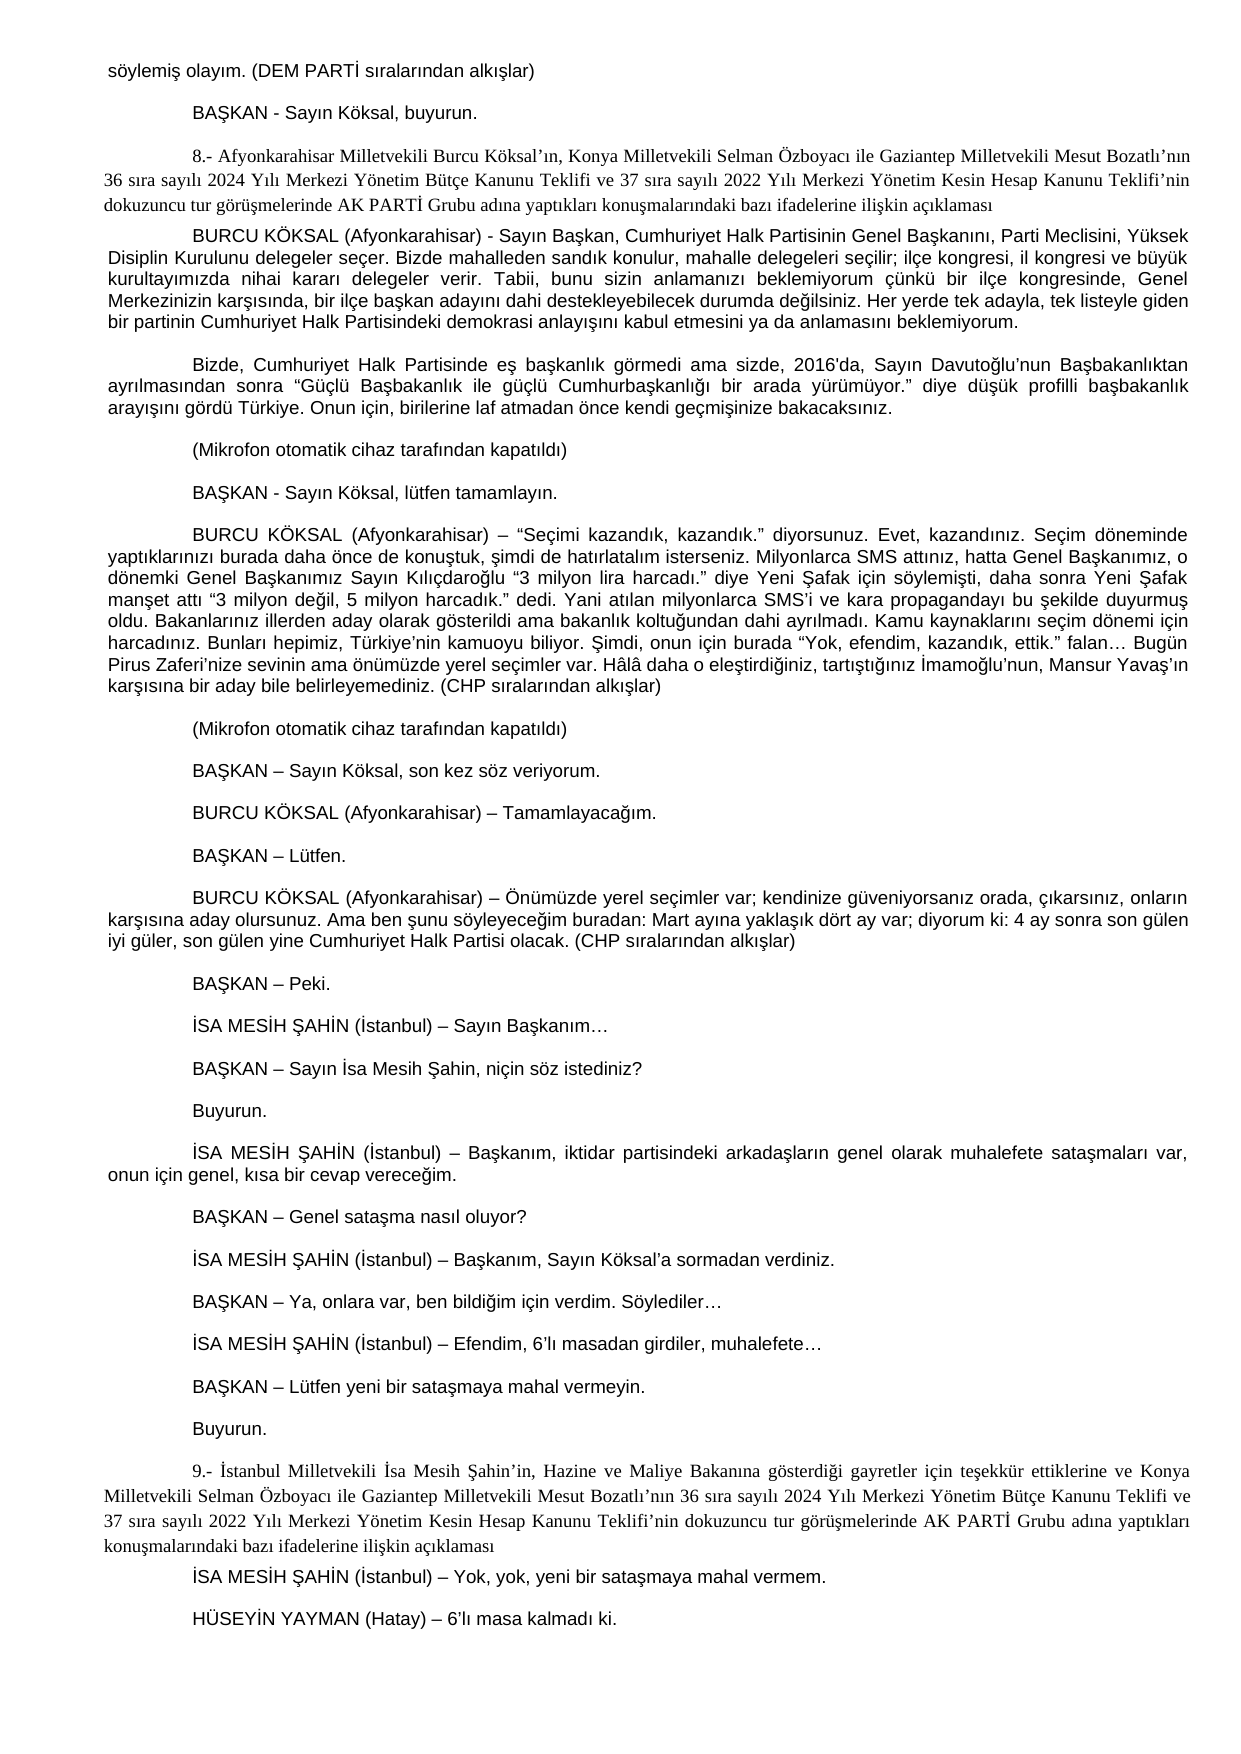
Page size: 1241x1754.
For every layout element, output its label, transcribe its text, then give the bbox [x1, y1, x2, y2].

text BURCU KÖKSAL (Afyonkarahisar) – “Seçimi kazandık, kazandık.” diyorsunuz. Evet, kazandınız. Seçim döneminde yaptıklarınızı burada daha önce de konuştuk, şimdi de hatırlatalım isterseniz. Milyonlarca SMS attınız, hatta Genel Başkanımız, o dönemki Genel Başkanımız Sayın Kılıçdaroğlu “3 milyon lira harcadı.” diye Yeni Şafak için söylemişti, daha sonra Yeni Şafak manşet attı “3 milyon değil, 5 milyon harcadık.” dedi. Yani atılan milyonlarca SMS’i ve kara propagandayı bu şekilde duyurmuş oldu. Bakanlarınız illerden aday olarak gösterildi ama bakanlık koltuğundan dahi ayrılmadı. Kamu kaynaklarını seçim dönemi için harcadınız. Bunları hepimiz, Türkiye’nin kamuoyu biliyor. Şimdi, onun için burada “Yok, efendim, kazandık, ettik.” falan… Bugün Pirus Zaferi’nize sevinin ama önümüzde yerel seçimler var. Hâlâ daha o eleştirdiğiniz, tartıştığınız İmamoğlu’nun, Mansur Yavaş’ın karşısına bir aday bile belirleyemediniz. (CHP sıralarından alkışlar) [108, 524, 1189, 697]
text Buyurun. [108, 1100, 1189, 1121]
text Buyurun. [108, 1418, 1189, 1439]
text İSA MESİH ŞAHİN (İstanbul) – Sayın Başkanım… [108, 1015, 1189, 1036]
text BURCU KÖKSAL (Afyonkarahisar) – Tamamlayacağım. [108, 802, 1189, 824]
text BAŞKAN - Sayın Köksal, lütfen tamamlayın. [108, 482, 1189, 503]
text BURCU KÖKSAL (Afyonkarahisar) – Önümüzde yerel seçimler var; kendinize güveniyorsanız orada, çıkarsınız, onların karşısına aday olursunuz. Ama ben şunu söyleyeceğim buradan: Mart ayına yaklaşık dört ay var; diyorum ki: 4 ay sonra son gülen iyi güler, son gülen yine Cumhuriyet Halk Partisi olacak. (CHP sıralarından alkışlar) [108, 887, 1189, 952]
text BAŞKAN – Lütfen yeni bir sataşmaya mahal vermeyin. [108, 1376, 1189, 1397]
text 9.- İstanbul Milletvekili İsa Mesih Şahin’in, Hazine ve Maliye Bakanına gösterdiği gayretler için teşekkür ettiklerine ve Konya Milletvekili Selman Özboyacı ile Gaziantep Milletvekili Mesut Bozatlı’nın 36 sıra sayılı 2024 Yılı Merkezi Yönetim Bütçe Kanunu Teklifi ve 37 sıra sayılı 2022 Yılı Merkezi Yönetim Kesin Hesap Kanunu Teklifi’nin dokuzuncu tur görüşmelerinde AK PARTİ Grubu adına yaptıkları konuşmalarındaki bazı ifadelerine ilişkin açıklaması [103, 1460, 1193, 1556]
text BAŞKAN - Sayın Köksal, buyurun. [108, 102, 1189, 124]
text BAŞKAN – Genel sataşma nasıl oluyor? [108, 1206, 1189, 1228]
text (Mikrofon otomatik cihaz tarafından kapatıldı) [108, 717, 1189, 739]
text BURCU KÖKSAL (Afyonkarahisar) - Sayın Başkan, Cumhuriyet Halk Partisinin Genel Başkanını, Parti Meclisini, Yüksek Disiplin Kurulunu delegeler seçer. Bizde mahalleden sandık konulur, mahalle delegeleri seçilir; ilçe kongresi, il kongresi ve büyük kurultayımızda nihai kararı delegeler verir. Tabii, bunu sizin anlamanızı beklemiyorum çünkü bir ilçe kongresinde, Genel Merkezinizin karşısında, bir ilçe başkan adayını dahi destekleyebilecek durumda değilsiniz. Her yerde tek adayla, tek listeyle giden bir partinin Cumhuriyet Halk Partisindeki demokrasi anlayışını kabul etmesini ya da anlamasını beklemiyorum. [108, 225, 1189, 333]
text İSA MESİH ŞAHİN (İstanbul) – Başkanım, iktidar partisindeki arkadaşların genel olarak muhalefete sataşmaları var, onun için genel, kısa bir cevap vereceğim. [108, 1142, 1189, 1185]
text 8.- Afyonkarahisar Milletvekili Burcu Köksal’ın, Konya Milletvekili Selman Özboyacı ile Gaziantep Milletvekili Mesut Bozatlı’nın 36 sıra sayılı 2024 Yılı Merkezi Yönetim Bütçe Kanunu Teklifi ve 37 sıra sayılı 2022 Yılı Merkezi Yönetim Kesin Hesap Kanunu Teklifi’nin dokuzuncu tur görüşmelerinde AK PARTİ Grubu adına yaptıkları konuşmalarındaki bazı ifadelerine ilişkin açıklaması [103, 144, 1193, 216]
text BAŞKAN – Ya, onlara var, ben bildiğim için verdim. Söylediler… [108, 1291, 1189, 1312]
text İSA MESİH ŞAHİN (İstanbul) – Yok, yok, yeni bir sataşmaya mahal vermem. [108, 1566, 1189, 1587]
text Bizde, Cumhuriyet Halk Partisinde eş başkanlık görmedi ama sizde, 2016'da, Sayın Davutoğlu’nun Başbakanlıktan ayrılmasından sonra “Güçlü Başbakanlık ile güçlü Cumhurbaşkanlığı bir arada yürümüyor.” diye düşük profilli başbakanlık arayışını gördü Türkiye. Onun için, birilerine laf atmadan önce kendi geçmişinize bakacaksınız. [108, 354, 1189, 418]
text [108, 60, 1189, 81]
text BAŞKAN – Sayın İsa Mesih Şahin, niçin söz istediniz? [108, 1057, 1189, 1079]
text (Mikrofon otomatik cihaz tarafından kapatıldı) [108, 439, 1189, 461]
text HÜSEYİN YAYMAN (Hatay) – 6’lı masa kalmadı ki. [108, 1608, 1189, 1630]
text BAŞKAN – Peki. [108, 972, 1189, 994]
text BAŞKAN – Lütfen. [108, 844, 1189, 866]
text İSA MESİH ŞAHİN (İstanbul) – Efendim, 6’lı masadan girdiler, muhalefete… [108, 1333, 1189, 1355]
text İSA MESİH ŞAHİN (İstanbul) – Başkanım, Sayın Köksal’a sormadan verdiniz. [108, 1248, 1189, 1270]
text BAŞKAN – Sayın Köksal, son kez söz veriyorum. [108, 760, 1189, 781]
